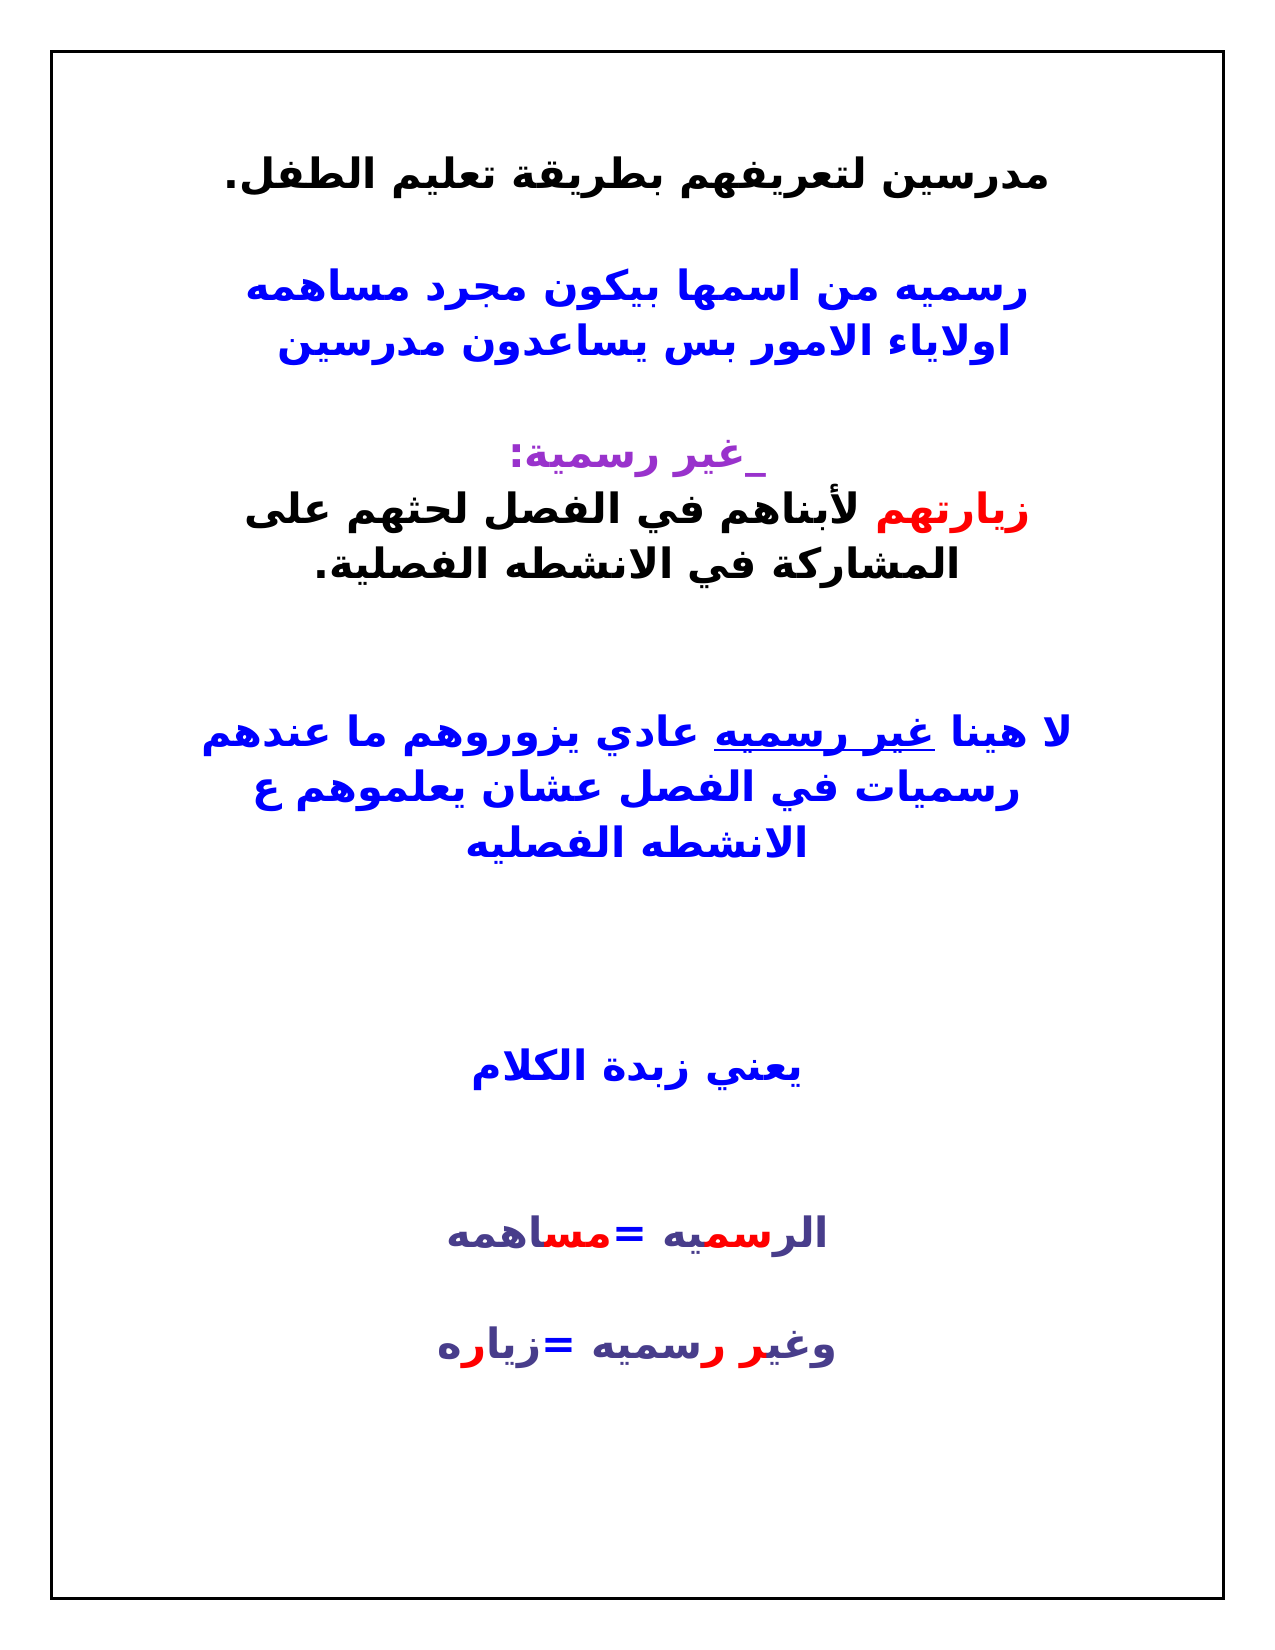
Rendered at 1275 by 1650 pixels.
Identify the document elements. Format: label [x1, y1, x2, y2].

text [187, 150, 1087, 1369]
